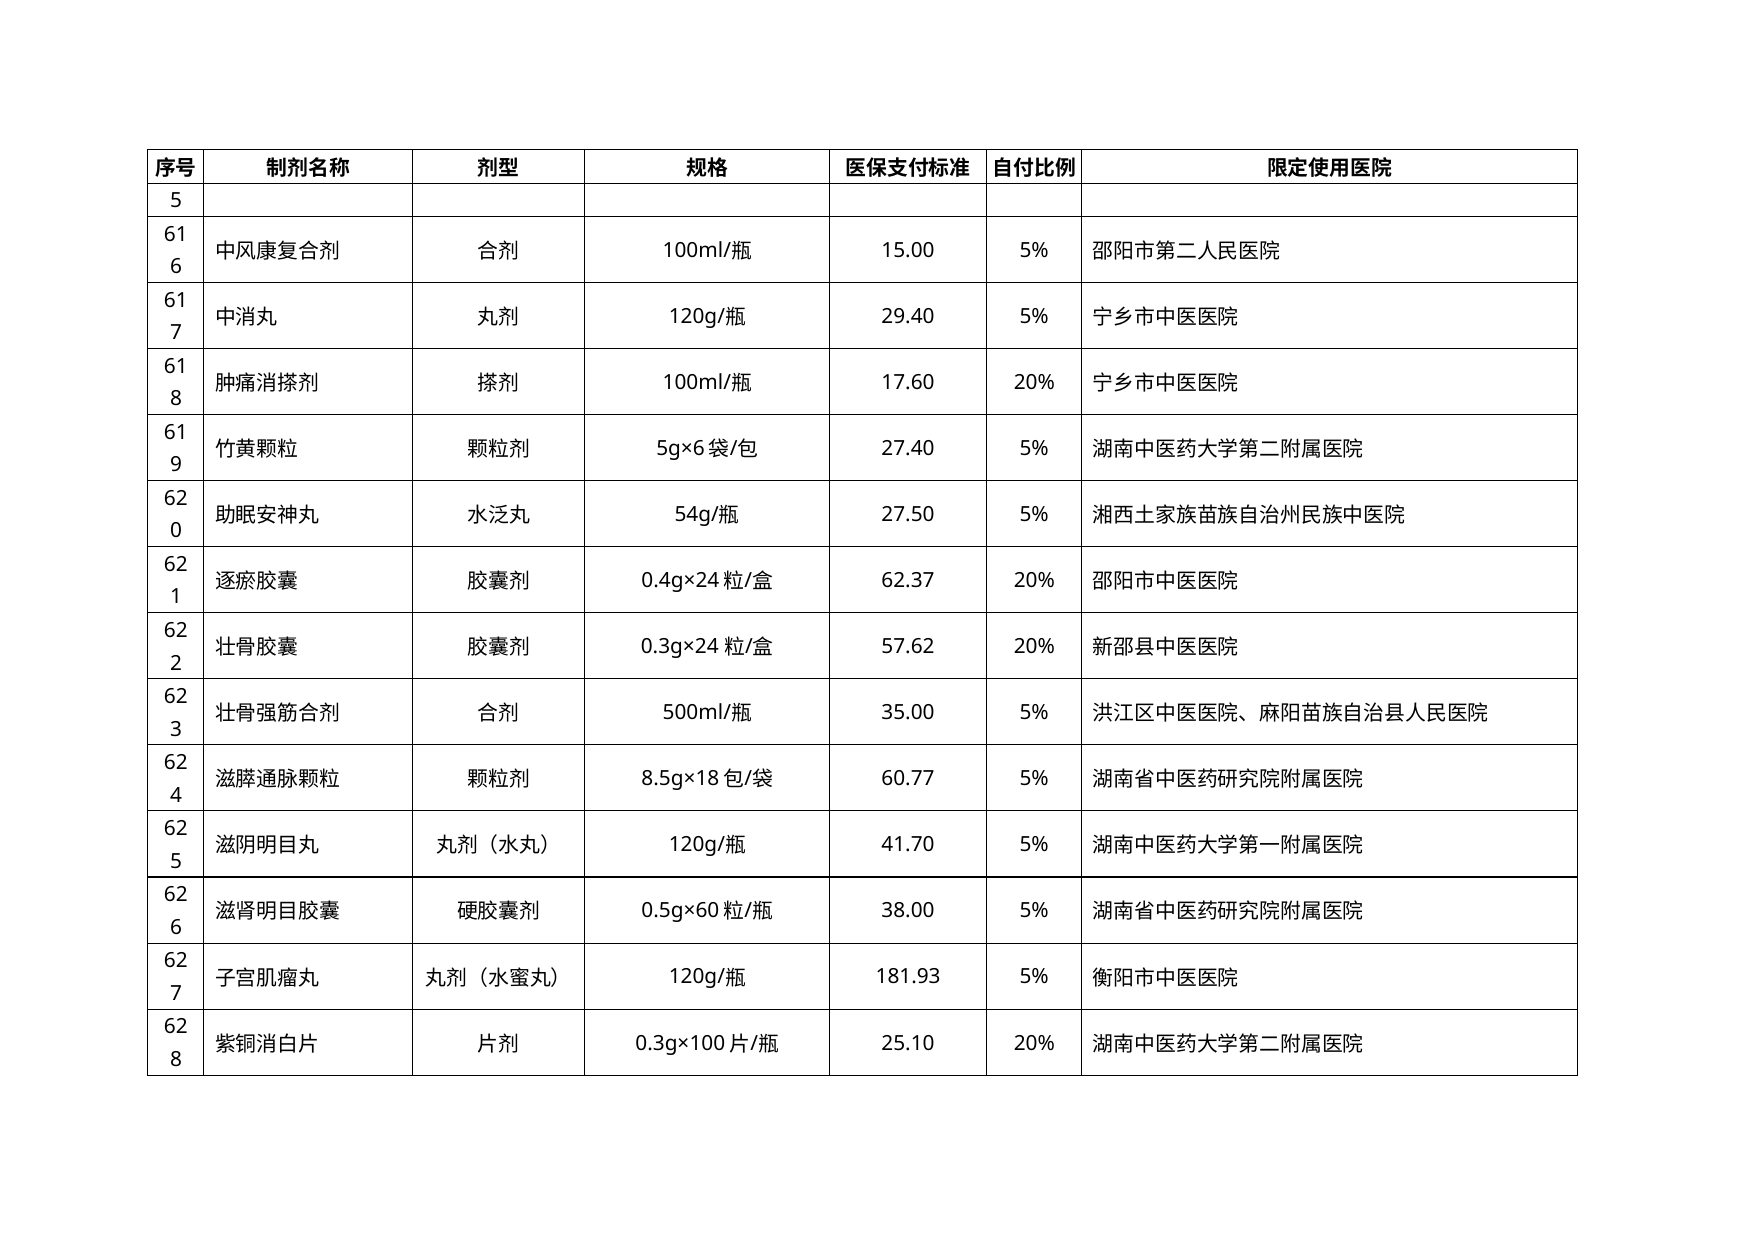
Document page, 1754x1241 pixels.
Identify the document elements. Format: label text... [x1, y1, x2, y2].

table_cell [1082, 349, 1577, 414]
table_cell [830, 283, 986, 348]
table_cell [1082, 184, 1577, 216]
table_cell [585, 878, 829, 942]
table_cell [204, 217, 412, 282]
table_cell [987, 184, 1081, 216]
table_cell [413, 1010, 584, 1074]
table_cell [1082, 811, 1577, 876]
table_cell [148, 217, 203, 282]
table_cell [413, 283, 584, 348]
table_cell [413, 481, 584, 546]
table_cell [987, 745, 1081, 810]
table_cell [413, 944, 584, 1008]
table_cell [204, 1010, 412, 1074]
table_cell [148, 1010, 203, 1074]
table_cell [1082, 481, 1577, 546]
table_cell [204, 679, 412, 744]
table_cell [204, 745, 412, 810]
table_header 自付比例 [987, 150, 1081, 182]
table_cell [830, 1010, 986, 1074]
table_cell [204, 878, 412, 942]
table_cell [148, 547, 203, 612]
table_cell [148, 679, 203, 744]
table_header 医保支付标准 [830, 150, 986, 182]
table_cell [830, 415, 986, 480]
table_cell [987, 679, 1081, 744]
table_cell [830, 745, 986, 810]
table_header 规格 [585, 150, 829, 182]
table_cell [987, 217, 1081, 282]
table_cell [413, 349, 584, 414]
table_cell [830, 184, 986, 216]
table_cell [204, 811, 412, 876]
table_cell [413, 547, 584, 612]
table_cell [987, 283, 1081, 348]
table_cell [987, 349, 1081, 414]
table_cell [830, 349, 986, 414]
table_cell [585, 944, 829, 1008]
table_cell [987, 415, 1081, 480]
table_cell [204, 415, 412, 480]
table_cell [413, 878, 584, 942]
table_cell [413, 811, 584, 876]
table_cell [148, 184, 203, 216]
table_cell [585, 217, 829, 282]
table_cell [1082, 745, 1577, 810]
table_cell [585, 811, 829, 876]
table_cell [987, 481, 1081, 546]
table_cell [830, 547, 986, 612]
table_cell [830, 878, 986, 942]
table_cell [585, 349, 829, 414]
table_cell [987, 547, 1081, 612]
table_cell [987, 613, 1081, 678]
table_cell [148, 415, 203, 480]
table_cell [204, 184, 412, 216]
table_header 限定使用医院 [1082, 150, 1577, 182]
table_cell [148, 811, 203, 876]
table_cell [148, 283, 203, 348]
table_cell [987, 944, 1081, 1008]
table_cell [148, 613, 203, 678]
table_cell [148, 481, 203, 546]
table_header 序号 [148, 150, 203, 182]
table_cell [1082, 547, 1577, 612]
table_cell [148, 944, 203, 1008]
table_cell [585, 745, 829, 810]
table_header 剂型 [413, 150, 584, 182]
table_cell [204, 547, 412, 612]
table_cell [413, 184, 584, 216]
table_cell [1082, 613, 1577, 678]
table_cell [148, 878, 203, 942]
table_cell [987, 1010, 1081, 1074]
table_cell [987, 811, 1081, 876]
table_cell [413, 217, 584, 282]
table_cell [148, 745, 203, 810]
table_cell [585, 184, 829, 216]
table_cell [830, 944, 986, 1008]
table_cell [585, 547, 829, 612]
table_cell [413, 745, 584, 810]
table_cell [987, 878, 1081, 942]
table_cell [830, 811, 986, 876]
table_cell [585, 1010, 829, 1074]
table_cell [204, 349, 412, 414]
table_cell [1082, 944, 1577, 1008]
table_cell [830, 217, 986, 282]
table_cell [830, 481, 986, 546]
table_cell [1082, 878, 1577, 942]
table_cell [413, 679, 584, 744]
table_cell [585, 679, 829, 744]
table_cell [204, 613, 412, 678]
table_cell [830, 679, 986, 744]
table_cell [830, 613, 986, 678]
table_header 制剂名称 [204, 150, 412, 182]
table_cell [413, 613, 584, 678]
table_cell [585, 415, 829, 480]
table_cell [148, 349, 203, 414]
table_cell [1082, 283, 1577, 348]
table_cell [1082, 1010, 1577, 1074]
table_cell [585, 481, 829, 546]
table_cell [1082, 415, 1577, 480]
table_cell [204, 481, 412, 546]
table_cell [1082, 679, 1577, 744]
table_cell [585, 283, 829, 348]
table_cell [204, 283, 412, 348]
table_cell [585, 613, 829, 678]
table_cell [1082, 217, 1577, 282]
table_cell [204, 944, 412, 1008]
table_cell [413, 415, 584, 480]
